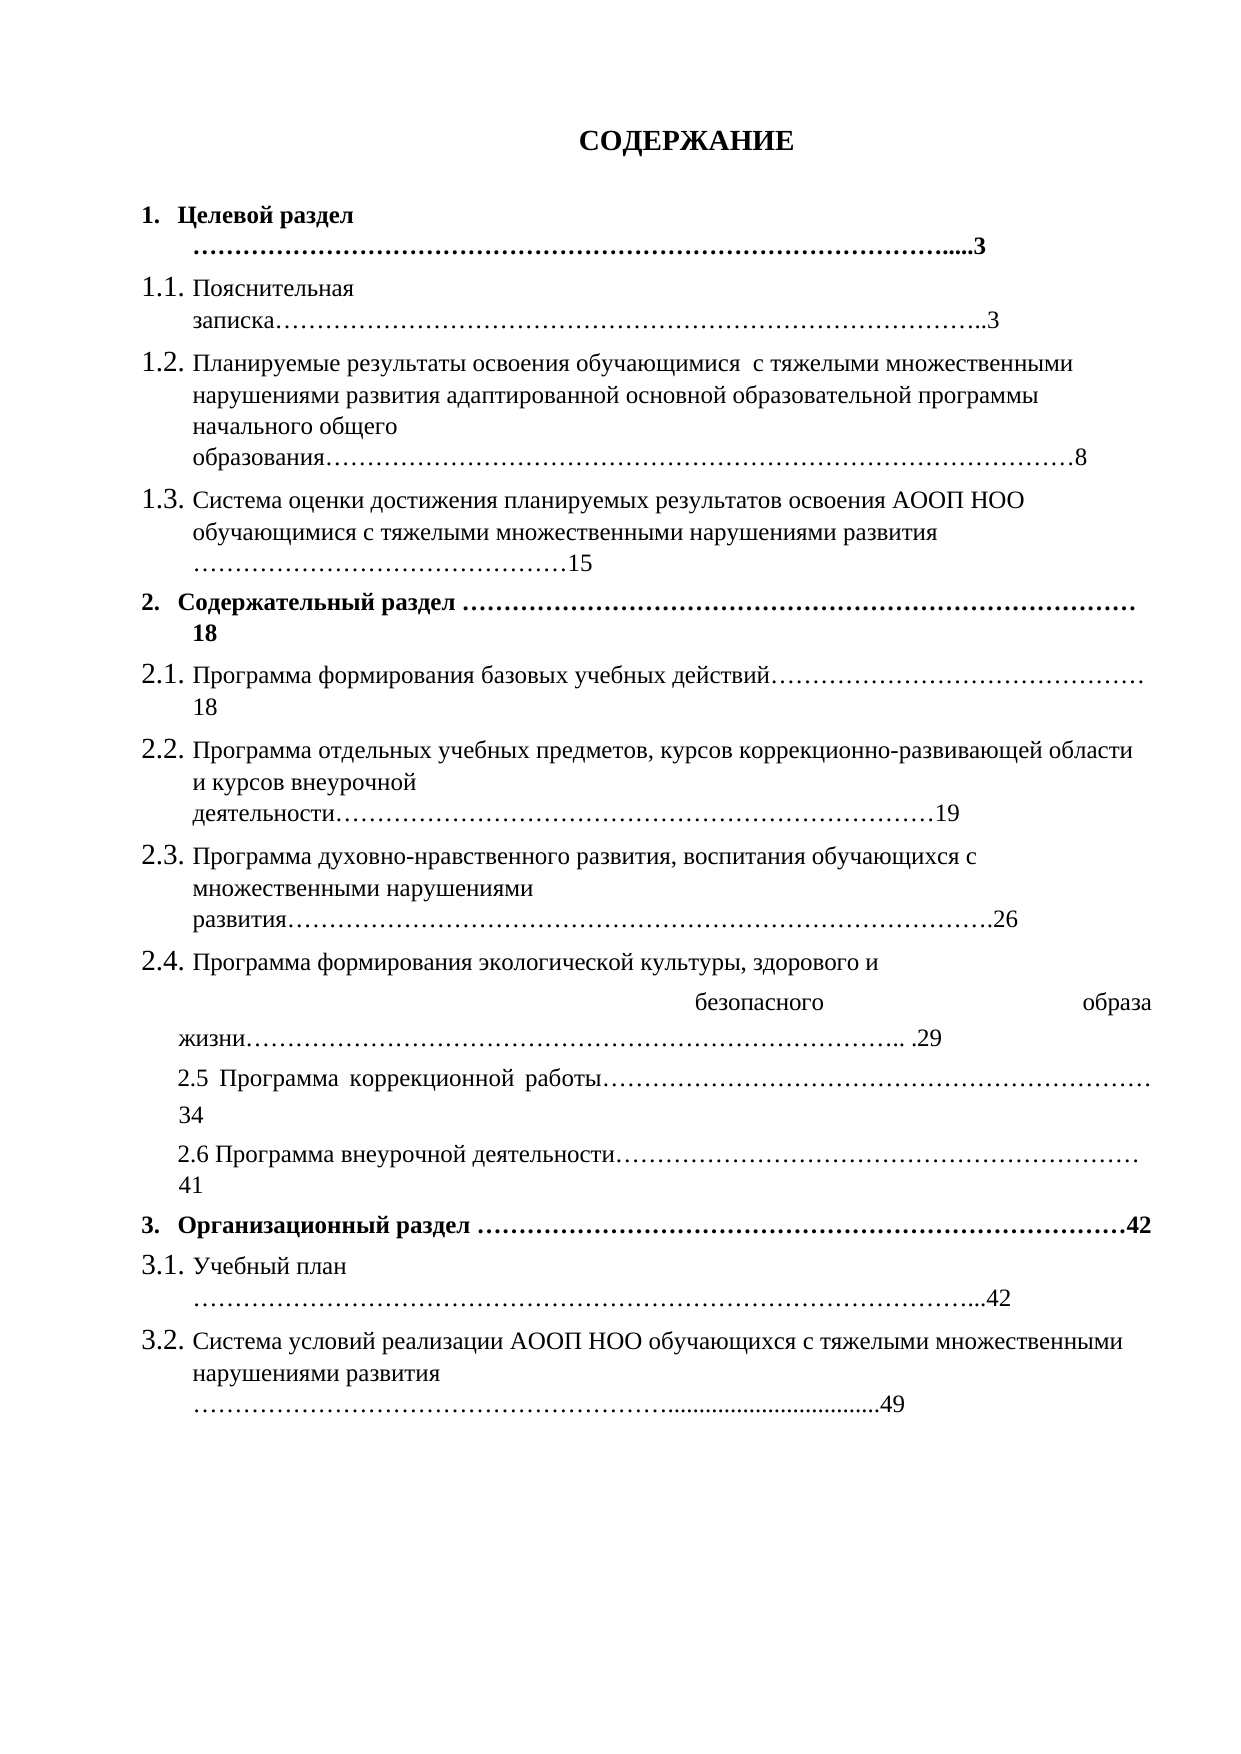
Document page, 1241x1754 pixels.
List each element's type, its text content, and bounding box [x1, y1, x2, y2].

text 2.6 Программа внеурочной деятельности………………………………………………………41 [177, 1139, 1152, 1199]
list Программа формирования базовых учебных действий………………………………………18 [141, 656, 1152, 720]
list Программа духовно-нравственного развития, воспитания обучающихся с множественными нарушениями развития………………………………………………………………………….26 [141, 837, 1152, 932]
text 2.5 Программа коррекционной работы…………………………………………………………34 [177, 1063, 1152, 1128]
list Организационный раздел ……………………………………………………………………42 [141, 1210, 1152, 1238]
list Программа отдельных учебных предметов, курсов коррекционно-развивающей области и курсов внеурочной деятельности………………………………………………………………19 [141, 731, 1152, 826]
text безопасного образа жизни…………………………………………………………………….. .29 [177, 987, 1152, 1052]
list Система условий реализации АООП НОО обучающихся с тяжелыми множественными нарушениями развития …………………………………………………..................................49 [141, 1322, 1152, 1418]
list Содержательный раздел ………………………………………………………………………18 [141, 587, 1152, 647]
list Пояснительная записка…………………………………………………………………………..3 [141, 269, 1152, 333]
list Планируемые результаты освоения обучающимися с тяжелыми множественными нарушениями развития адаптированной основной образовательной программы начального общего образования………………………………………………………………………………8 [141, 344, 1152, 471]
list Программа формирования экологической культуры, здорового и [141, 943, 1152, 976]
list Система оценки достижения планируемых результатов освоения АООП НОО обучающимися с тяжелыми множественными нарушениями развития ………………………………………15 [141, 481, 1152, 577]
list Целевой раздел ……………………………………………………………………………….....3 [141, 200, 1152, 260]
text СОДЕРЖАНИЕ [221, 123, 1152, 156]
list Учебный план …………………………………………………………………………………...42 [141, 1247, 1152, 1312]
